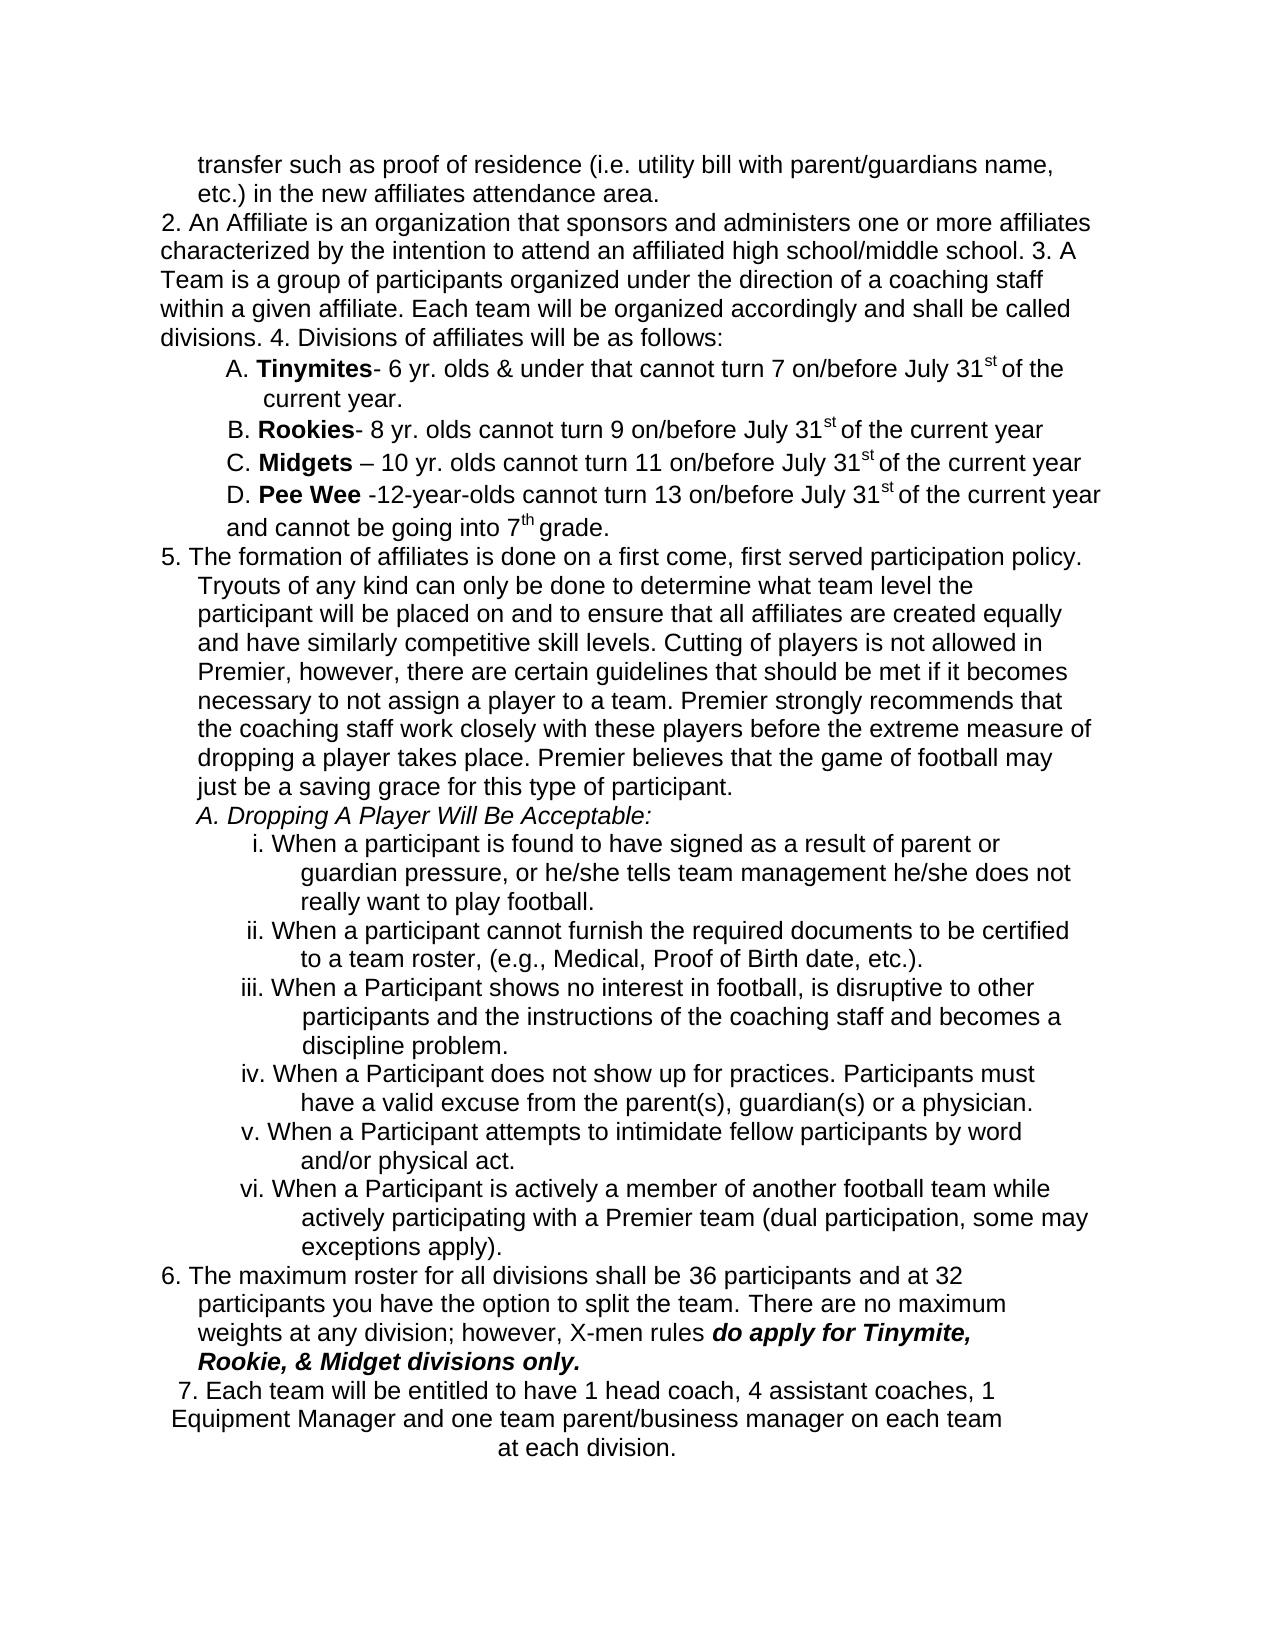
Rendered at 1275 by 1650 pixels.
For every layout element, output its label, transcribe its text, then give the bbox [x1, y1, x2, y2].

text 7. Each team will be entitled to have 1 head coach, 4 assistant coaches, 1 Equipment Manager and one team parent/business manager on each team at each division. [161, 1376, 1013, 1462]
text vi. When a Participant is actively a member of another football team while actively participating with a Premier team (dual participation, some may exceptions apply). [240, 1174, 1093, 1261]
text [162, 150, 1108, 207]
text B. Rookies- 8 yr. olds cannot turn 9 on/before July 31st of the current year C. Midgets – 10 yr. olds cannot turn 11 on/before July 31st of the current year D. Pee Wee -12-year-olds cannot turn 13 on/before July 31st of the current year and cannot be going into 7th grade. [226, 412, 1108, 542]
text i. When a participant is found to have signed as a result of parent or guardian pressure, or he/she tells team management he/she does not really want to play football. [252, 829, 1099, 916]
text 6. The maximum roster for all divisions shall be 36 participants and at 32 participants you have the option to split the team. There are no maximum weights at any division; however, X-men rules do apply for Tinymite, Rookie, & Midget divisions only. [161, 1261, 1055, 1376]
text A. Tinymites- 6 yr. olds & under that cannot turn 7 on/before July 31st of the current year. [225, 351, 1076, 412]
text A. Dropping A Player Will Be Acceptable: [196, 801, 1125, 829]
text v. When a Participant attempts to intimidate fellow participants by word and/or physical act. [241, 1117, 1057, 1174]
text iii. When a Participant shows no interest in football, is disruptive to other participants and the instructions of the coaching staff and becomes a discipline problem. [241, 973, 1092, 1059]
text ii. When a participant cannot furnish the required documents to be certified to a team roster, (e.g., Medical, Proof of Birth date, etc.). [246, 916, 1077, 973]
text 2. An Affiliate is an organization that sponsors and administers one or more affiliates characterized by the intention to attend an affiliated high school/middle school. 3. A Team is a group of participants organized under the direction of a coaching staff within a given affiliate. Each team will be organized accordingly and shall be called divisions. 4. Divisions of affiliates will be as follows: [160, 207, 1100, 351]
text 5. The formation of affiliates is done on a first come, first served participation policy. Tryouts of any kind can only be done to determine what team level the participant will be placed on and to ensure that all affiliates are created equally and have similarly competitive skill levels. Cutting of players is not allowed in Premier, however, there are certain guidelines that should be met if it becomes necessary to not assign a player to a team. Premier strongly recommends that the coaching staff work closely with these players before the extreme measure of dropping a player takes place. Premier believes that the game of football may just be a saving grace for this type of participant. [161, 542, 1096, 801]
text iv. When a Participant does not show up for practices. Participants must have a valid excuse from the parent(s), guardian(s) or a physician. [241, 1059, 1057, 1117]
